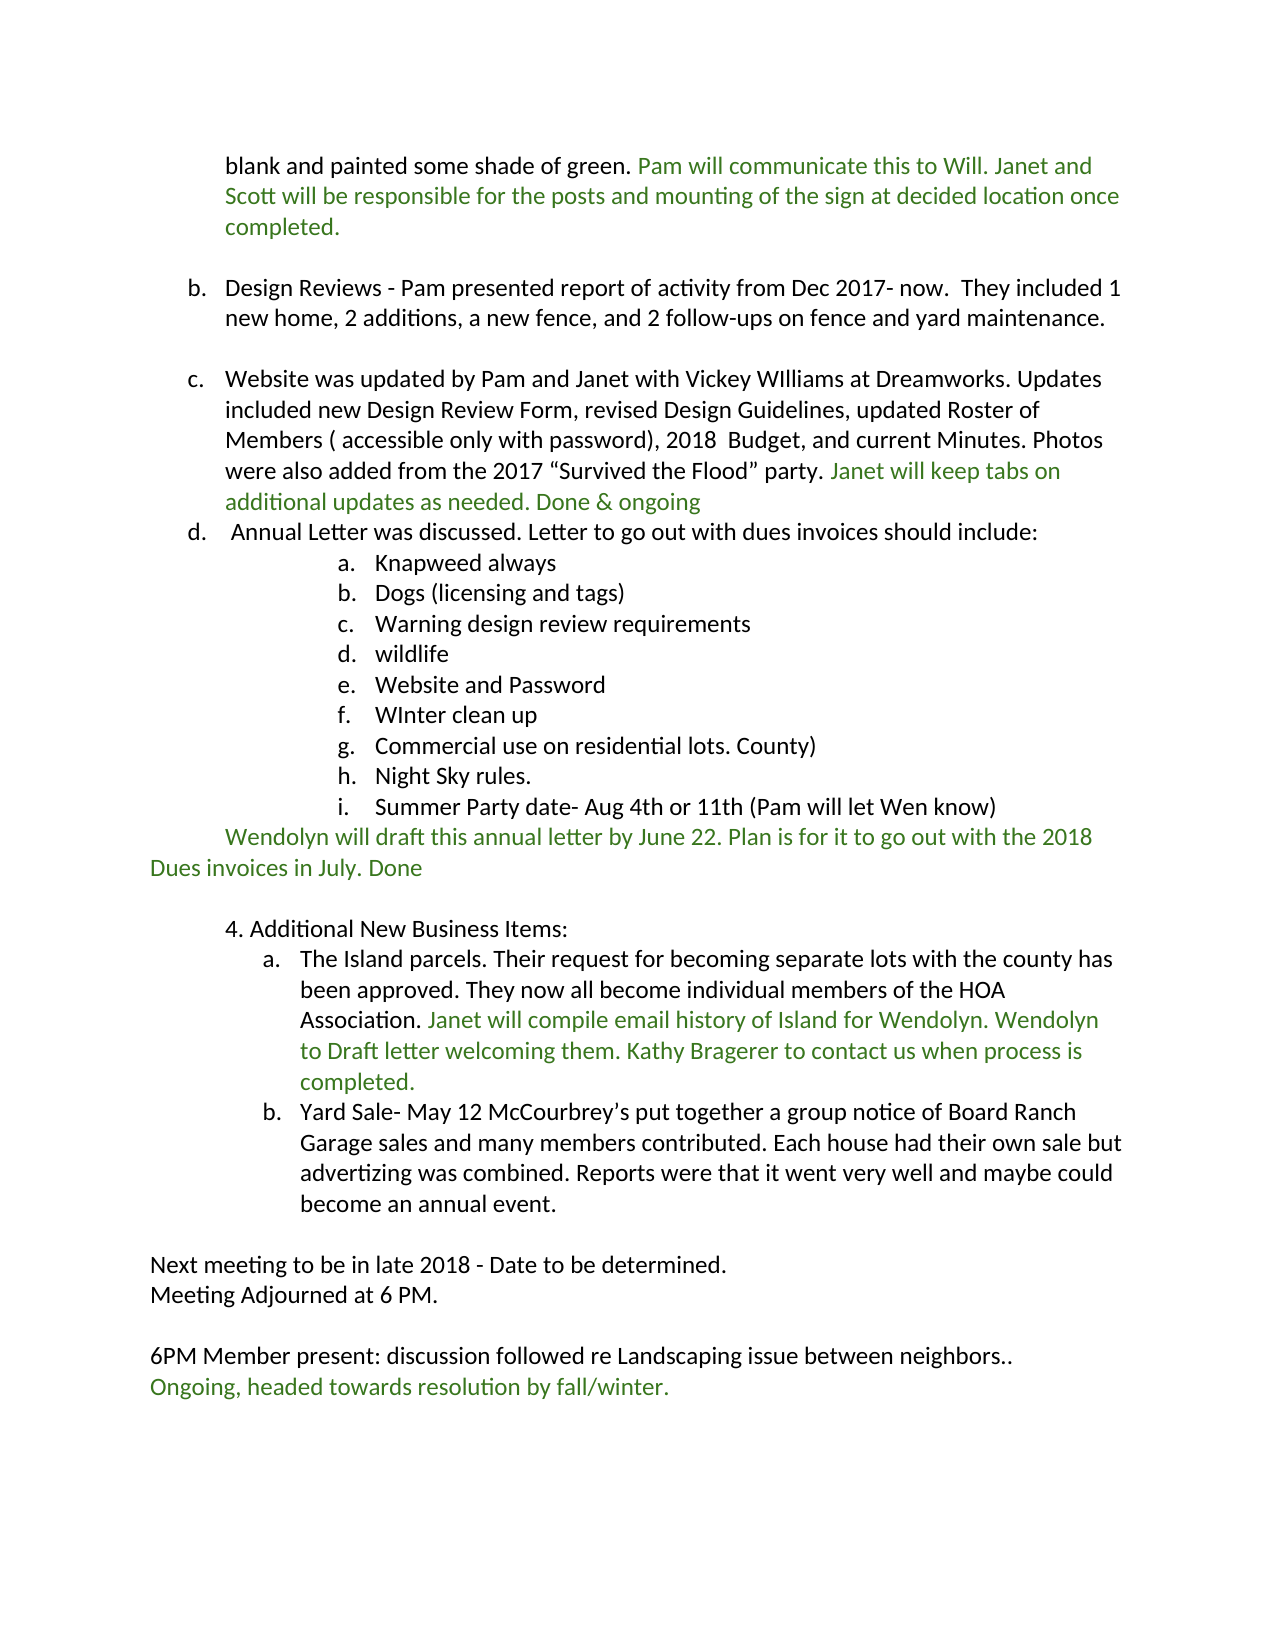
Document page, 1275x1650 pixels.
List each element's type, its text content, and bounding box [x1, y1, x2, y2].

list Night Sky rules. [337, 760, 1125, 791]
text 6PM Member present: discussion followed re Landscaping issue between neighbors.. [150, 1340, 1125, 1371]
text Meeting Adjourned at 6 PM. [150, 1279, 1125, 1310]
list Commercial use on residential lots. County) [337, 730, 1125, 760]
text 4. Additional New Business Items: [225, 913, 1125, 943]
list The Island parcels. Their request for becoming separate lots with the county has been approved. They now all become individual members of the HOA Association. Janet will compile email history of Island for Wendolyn. Wendolyn to Draft letter welcoming them. Kathy Bragerer to contact us when process is completed. [262, 943, 1125, 1096]
text Ongoing, headed towards resolution by fall/winter. [150, 1371, 1125, 1401]
list Warning design review requirements [337, 608, 1125, 638]
list wildlife [337, 638, 1125, 669]
list Yard Sale- May 12 McCourbrey’s put together a group notice of Board Ranch Garage sales and many members contributed. Each house had their own sale but advertizing was combined. Reports were that it went very well and maybe could become an annual event. [262, 1096, 1125, 1218]
list Design Reviews - Pam presented report of activity from Dec 2017- now. They included 1 new home, 2 additions, a new fence, and 2 follow-ups on fence and yard maintenance. [187, 272, 1125, 333]
list Annual Letter was discussed. Letter to go out with dues invoices should include: [187, 516, 1125, 547]
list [187, 150, 1125, 242]
text Wendolyn will draft this annual letter by June 22. Plan is for it to go out with the 2018 Dues invoices in July. Done [150, 821, 1125, 882]
list WInter clean up [337, 699, 1125, 730]
list Knapweed always [337, 547, 1125, 577]
list Website was updated by Pam and Janet with Vickey WIlliams at Dreamworks. Updates included new Design Review Form, revised Design Guidelines, updated Roster of Members ( accessible only with password), 2018 Budget, and current Minutes. Photos were also added from the 2017 “Survived the Flood” party. Janet will keep tabs on additional updates as needed. Done & ongoing [187, 364, 1125, 516]
text Next meeting to be in late 2018 - Date to be determined. [150, 1249, 1125, 1279]
list Dogs (licensing and tags) [337, 577, 1125, 608]
list Summer Party date- Aug 4th or 11th (Pam will let Wen know) [337, 791, 1125, 821]
list Website and Password [337, 669, 1125, 699]
